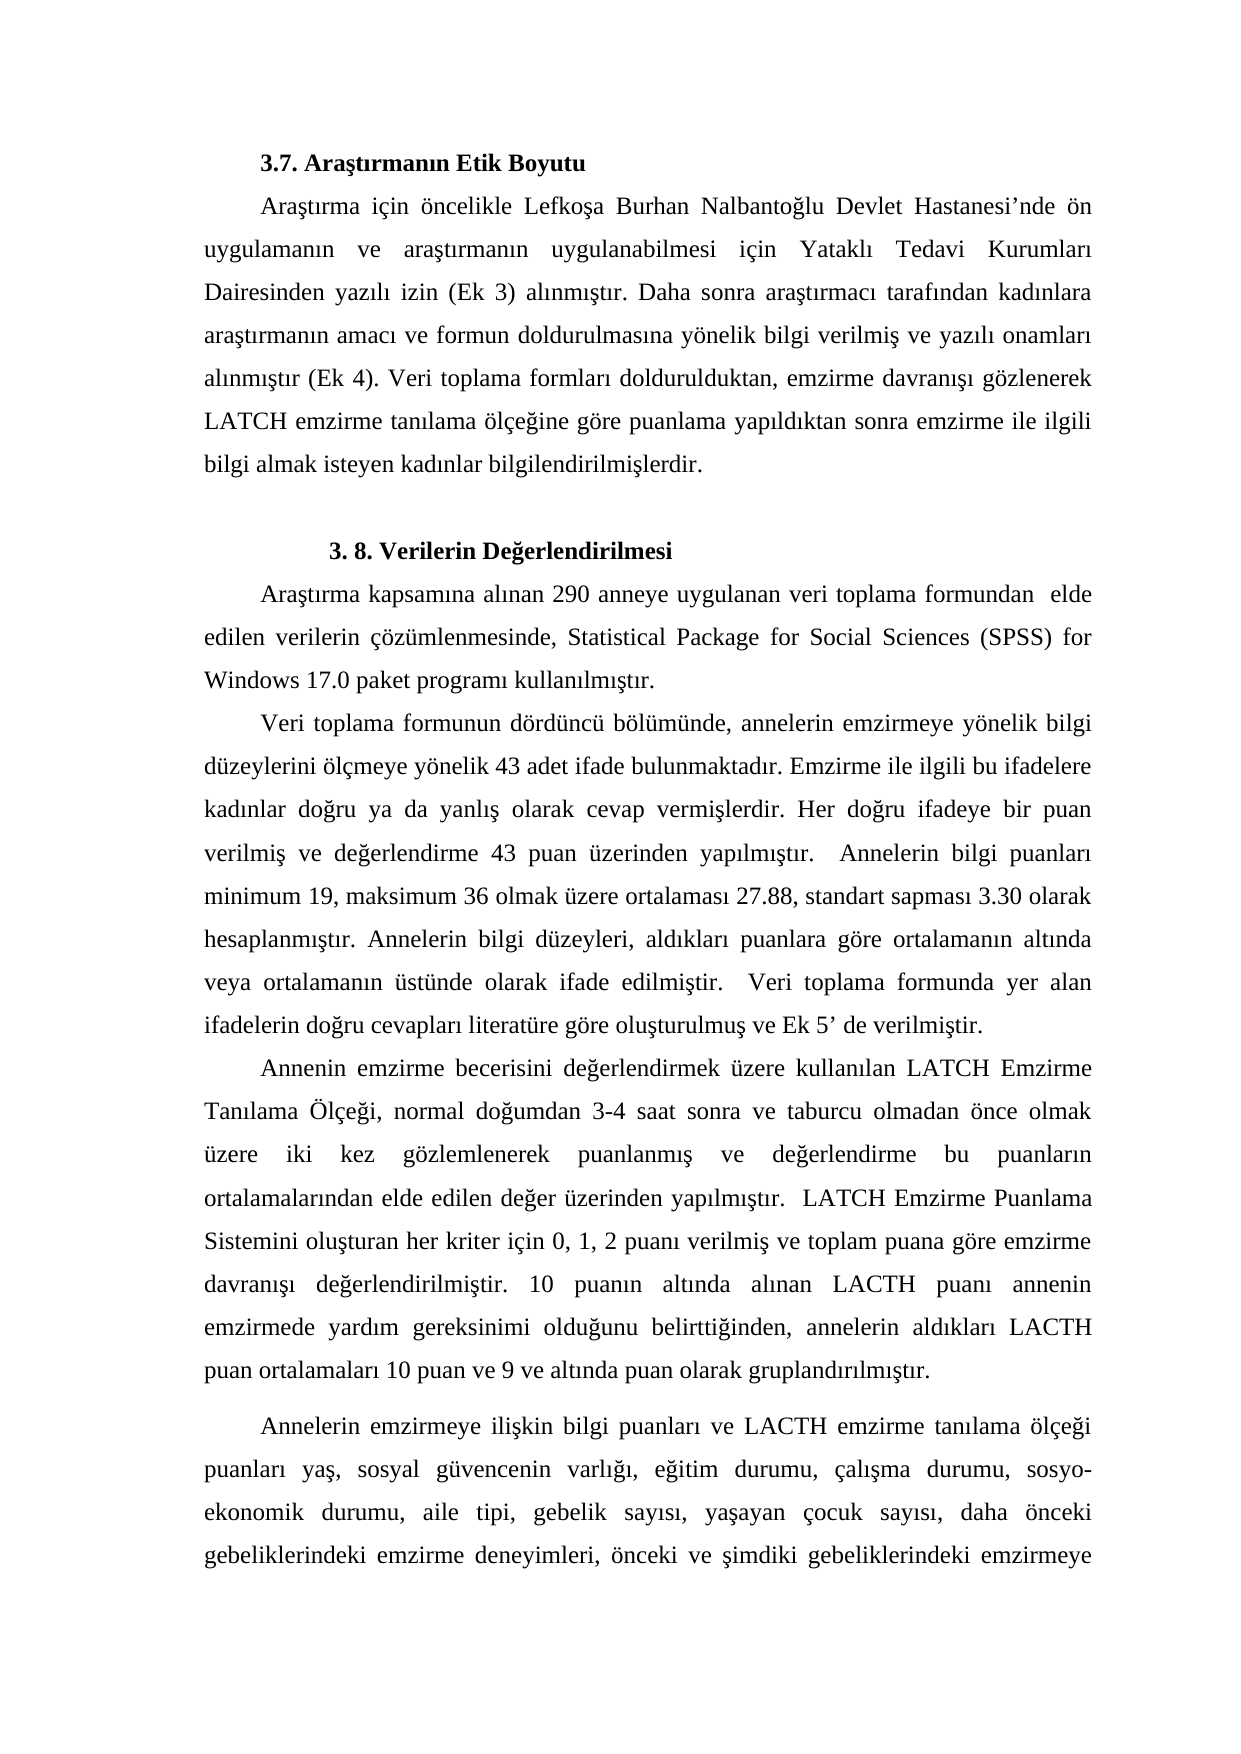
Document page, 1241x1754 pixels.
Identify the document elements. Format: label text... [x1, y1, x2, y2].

text Araştırma kapsamına alınan 290 anneye uygulanan veri toplama formundan elde edilen verilerin çözümlenmesinde, Statistical Package for Social Sciences () for Windows 17.0 paket programı kullanılmıştır. [204, 579, 1093, 694]
list 3.7. Araştırmanın Etik Boyutu [204, 148, 960, 176]
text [204, 1411, 1093, 1569]
text Araştırma için öncelikle Lefkoşa Burhan Nalbantoğlu Devlet Hastanesi’nde ön uygulamanın ve araştırmanın uygulanabilmesi için Yataklı Tedavi Kurumları Dairesinden yazılı izin (Ek 3) alınmıştır. Daha sonra araştırmacı tarafından kadınlara araştırmanın amacı ve formun doldurulmasına yönelik bilgi verilmiş ve yazılı onamları alınmıştır (Ek 4). Veri toplama formları doldurulduktan, emzirme davranışı gözlenerek LATCH emzirme tanılama ölçeğine göre puanlama yapıldıktan sonra emzirme ile ilgili bilgi almak isteyen kadınlar bilgilendirilmişlerdir. [204, 191, 1093, 478]
text Annenin emzirme becerisini değerlendirmek üzere kullanılan LATCH Emzirme Tanılama Ölçeği, normal doğumdan 3-4 saat sonra ve taburcu olmadan önce olmak üzere iki kez gözlemlenerek puanlanmış ve değerlendirme bu puanların ortalamalarından elde edilen değer üzerinden yapılmıştır. LATCH Emzirme Puanlama Sistemini oluşturan her kriter için 0, 1, 2 puanı verilmiş ve toplam puana göre emzirme davranışı değerlendirilmiştir. 10 puanın altında alınan LACTH puanı annenin emzirmede yardım gereksinimi olduğunu belirttiğinden, annelerin aldıkları LACTH puan ortalamaları 10 puan ve 9 ve altında puan olarak gruplandırılmıştır. [204, 1053, 1093, 1384]
text 3. 8. Verilerin Değerlendirilmesi [204, 536, 1093, 564]
text Veri toplama formunun dördüncü bölümünde, annelerin emzirmeye yönelik bilgi düzeylerini ölçmeye yönelik 43 adet ifade bulunmaktadır. Emzirme ile ilgili bu ifadelere kadınlar doğru ya da yanlış olarak cevap vermişlerdir. Her doğru ifadeye bir puan verilmiş ve değerlendirme 43 puan üzerinden yapılmıştır. Annelerin bilgi puanları minimum 19, maksimum 36 olmak üzere ortalaması 27.88, standart sapması 3.30 olarak hesaplanmıştır. Annelerin bilgi düzeyleri, aldıkları puanlara göre ortalamanın altında veya ortalamanın üstünde olarak ifade edilmiştir. Veri toplama formunda yer alan ifadelerin doğru cevapları literatüre göre oluşturulmuş ve Ek de verilmiştir. [204, 708, 1093, 1039]
